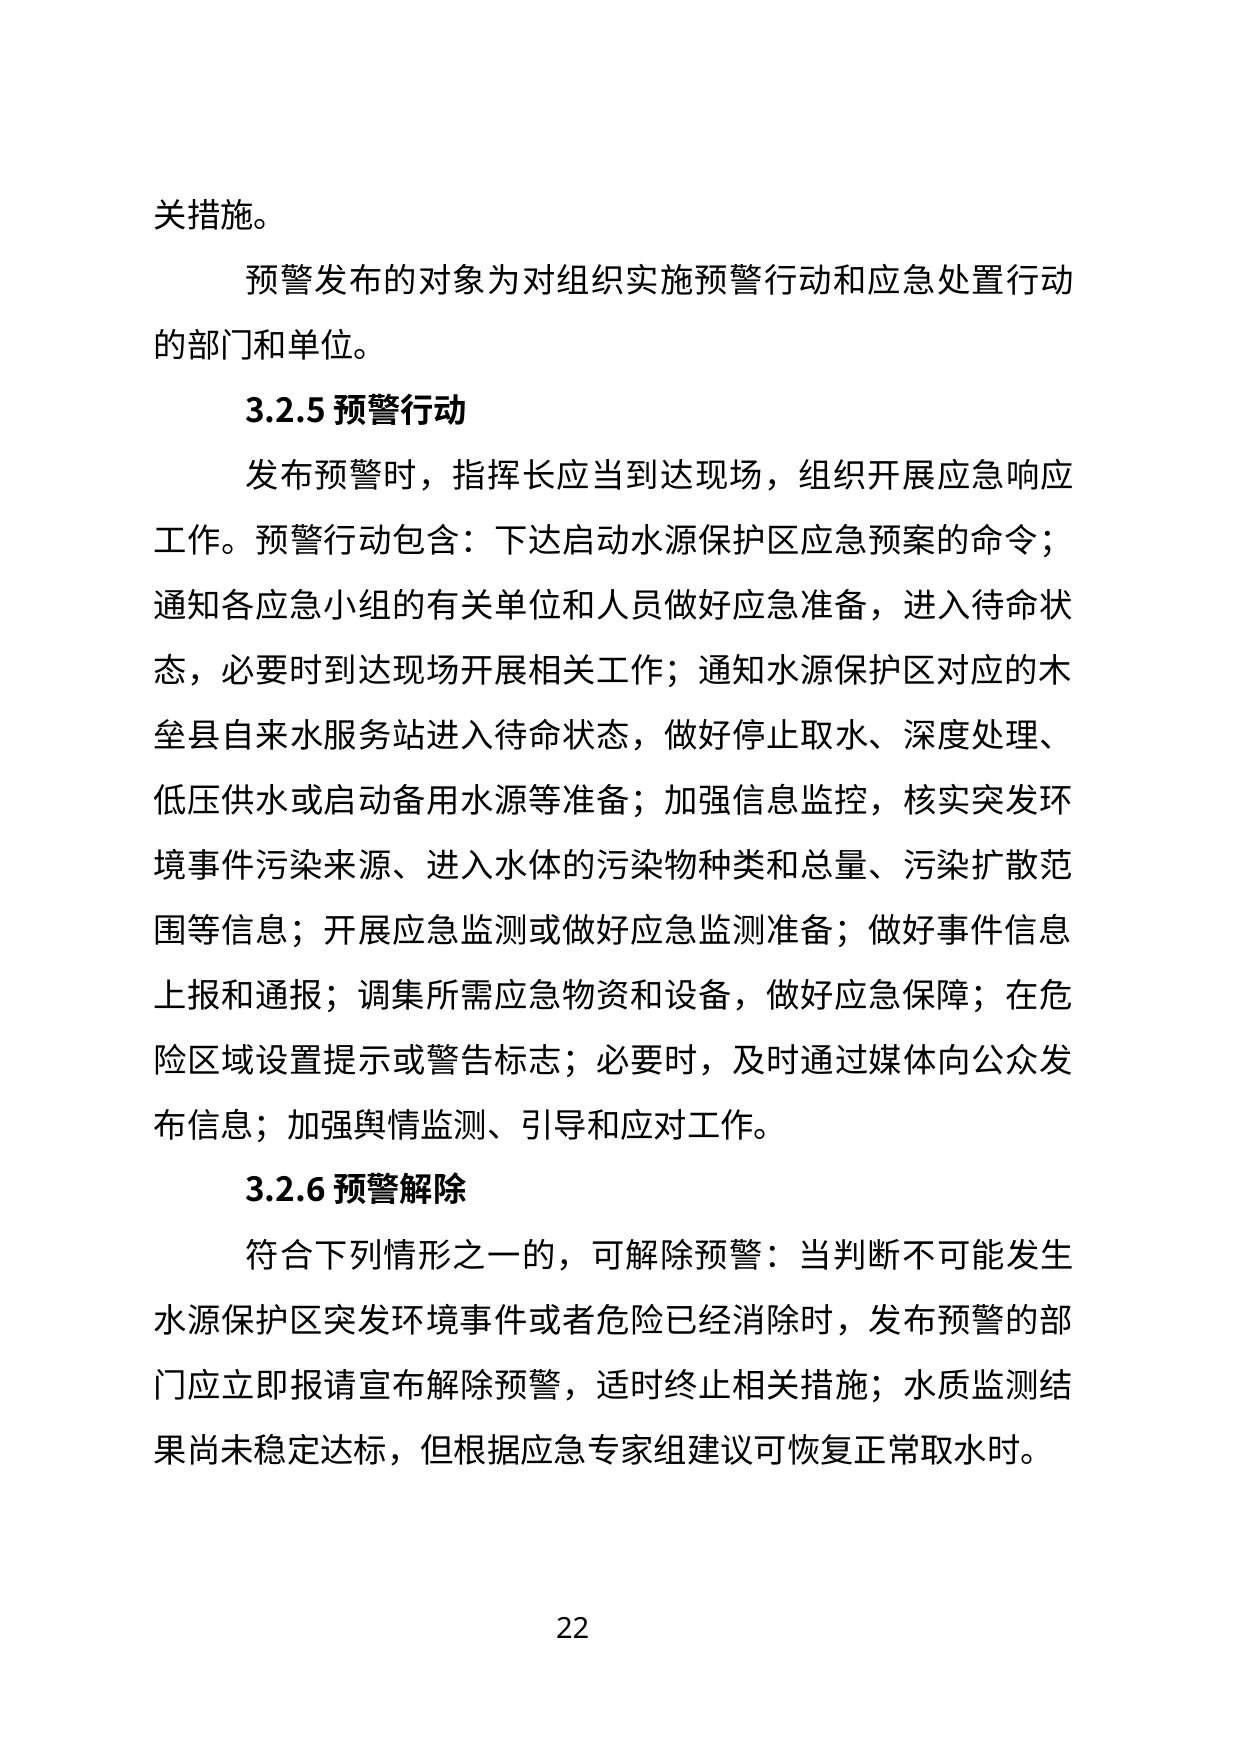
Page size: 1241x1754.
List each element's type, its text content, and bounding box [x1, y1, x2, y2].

subtitle 3.2.5 预警行动 [153, 375, 1075, 440]
subtitle 3.2.6 预警解除 [153, 1155, 1075, 1220]
text 符合下列情形之一的，可解除预警：当判断不可能发生水源保护区突发环境事件或者危险已经消除时，发布预警的部门应立即报请宣布解除预警，适时终止相关措施；水质监测结果尚未稳定达标，但根据应急专家组建议可恢复正常取水时。 [153, 1220, 1075, 1480]
text 发布预警时，指挥长应当到达现场，组织开展应急响应工作。预警行动包含：下达启动水源保护区应急预案的命令；通知各应急小组的有关单位和人员做好应急准备，进入待命状态，必要时到达现场开展相关工作；通知水源保护区对应的木垒县自来水服务站进入待命状态，做好停止取水、深度处理、低压供水或启动备用水源等准备；加强信息监控，核实突发环境事件污染来源、进入水体的污染物种类和总量、污染扩散范围等信息；开展应急监测或做好应急监测准备；做好事件信息上报和通报；调集所需应急物资和设备，做好应急保障；在危险区域设置提示或警告标志；必要时，及时通过媒体向公众发布信息；加强舆情监测、引导和应对工作。 [153, 440, 1075, 1155]
text 预警发布的对象为对组织实施预警行动和应急处置行动的部门和单位。 [153, 245, 1075, 375]
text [153, 180, 1075, 245]
